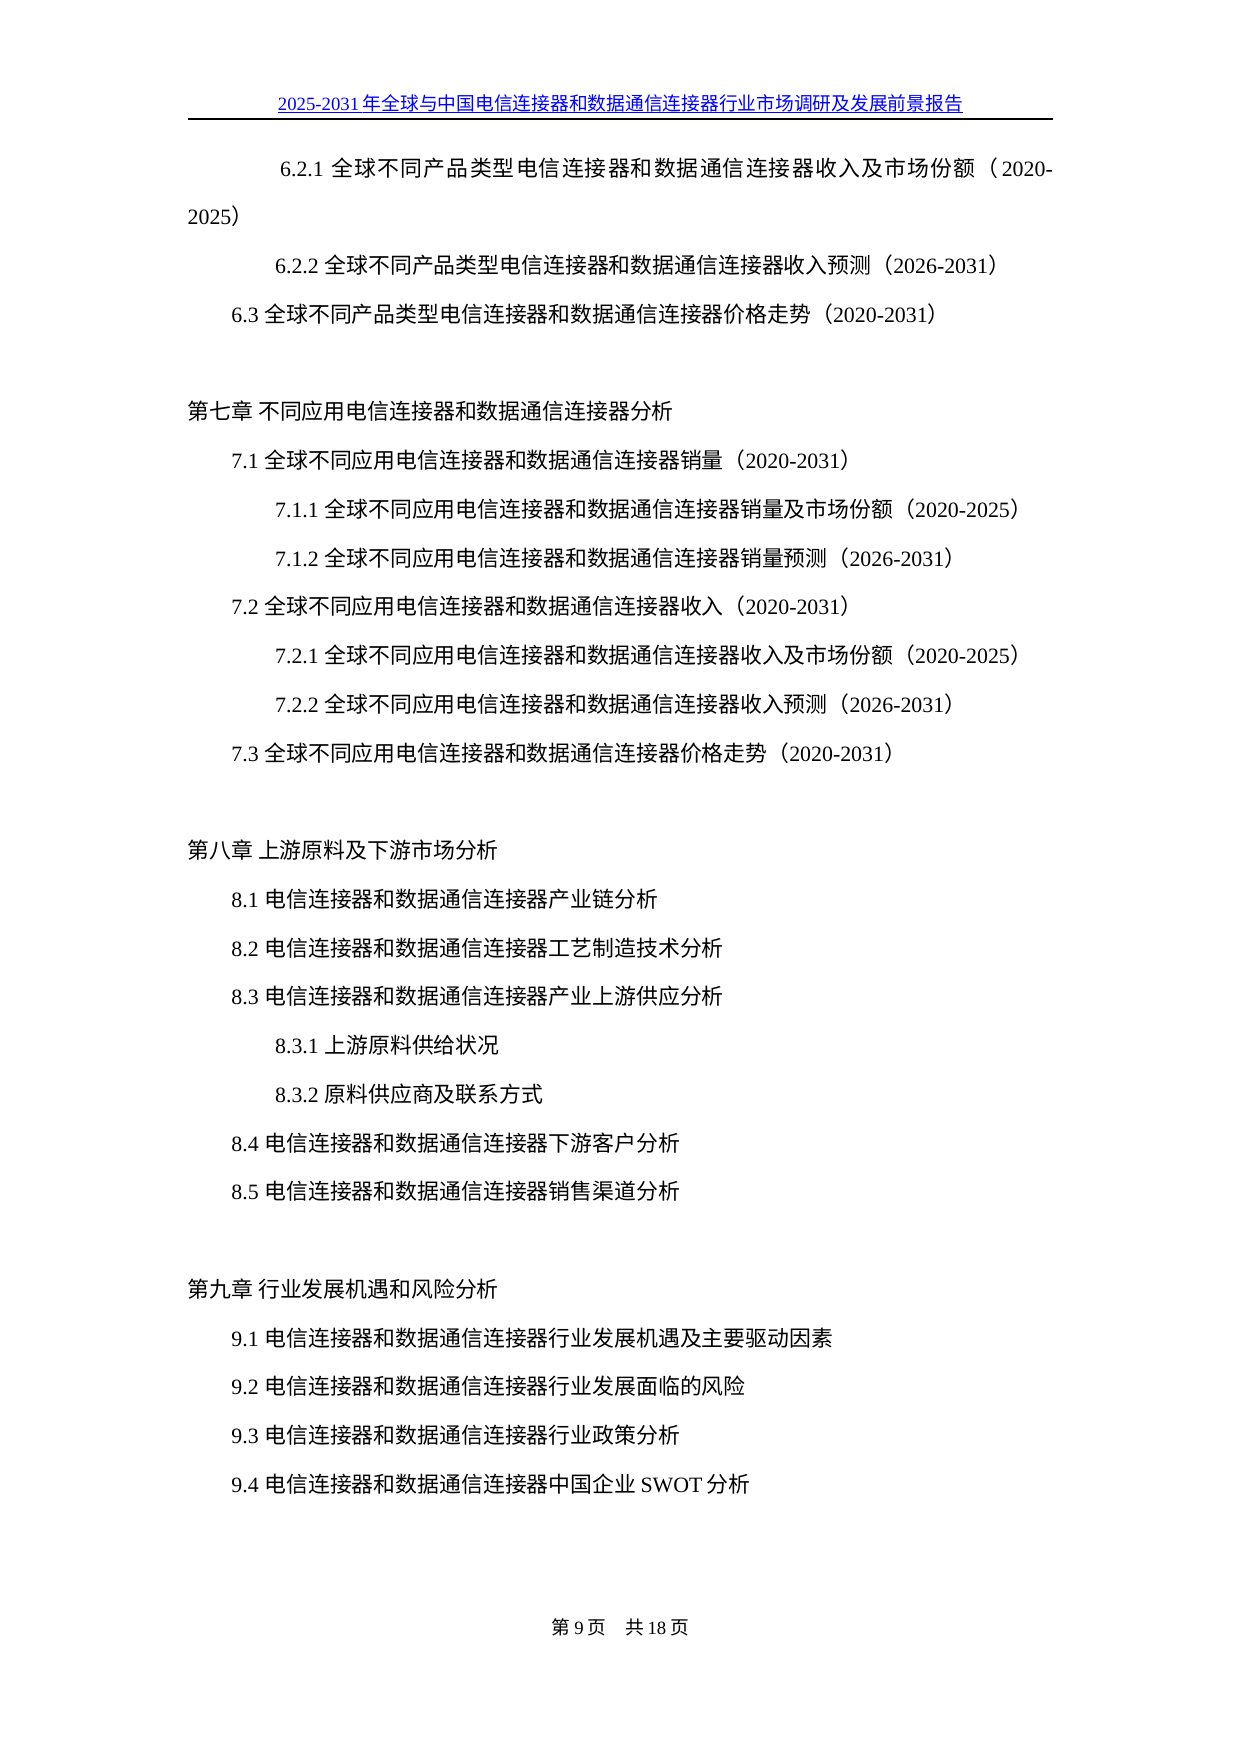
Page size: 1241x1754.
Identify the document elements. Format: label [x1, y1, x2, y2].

text [187, 150, 1053, 1499]
